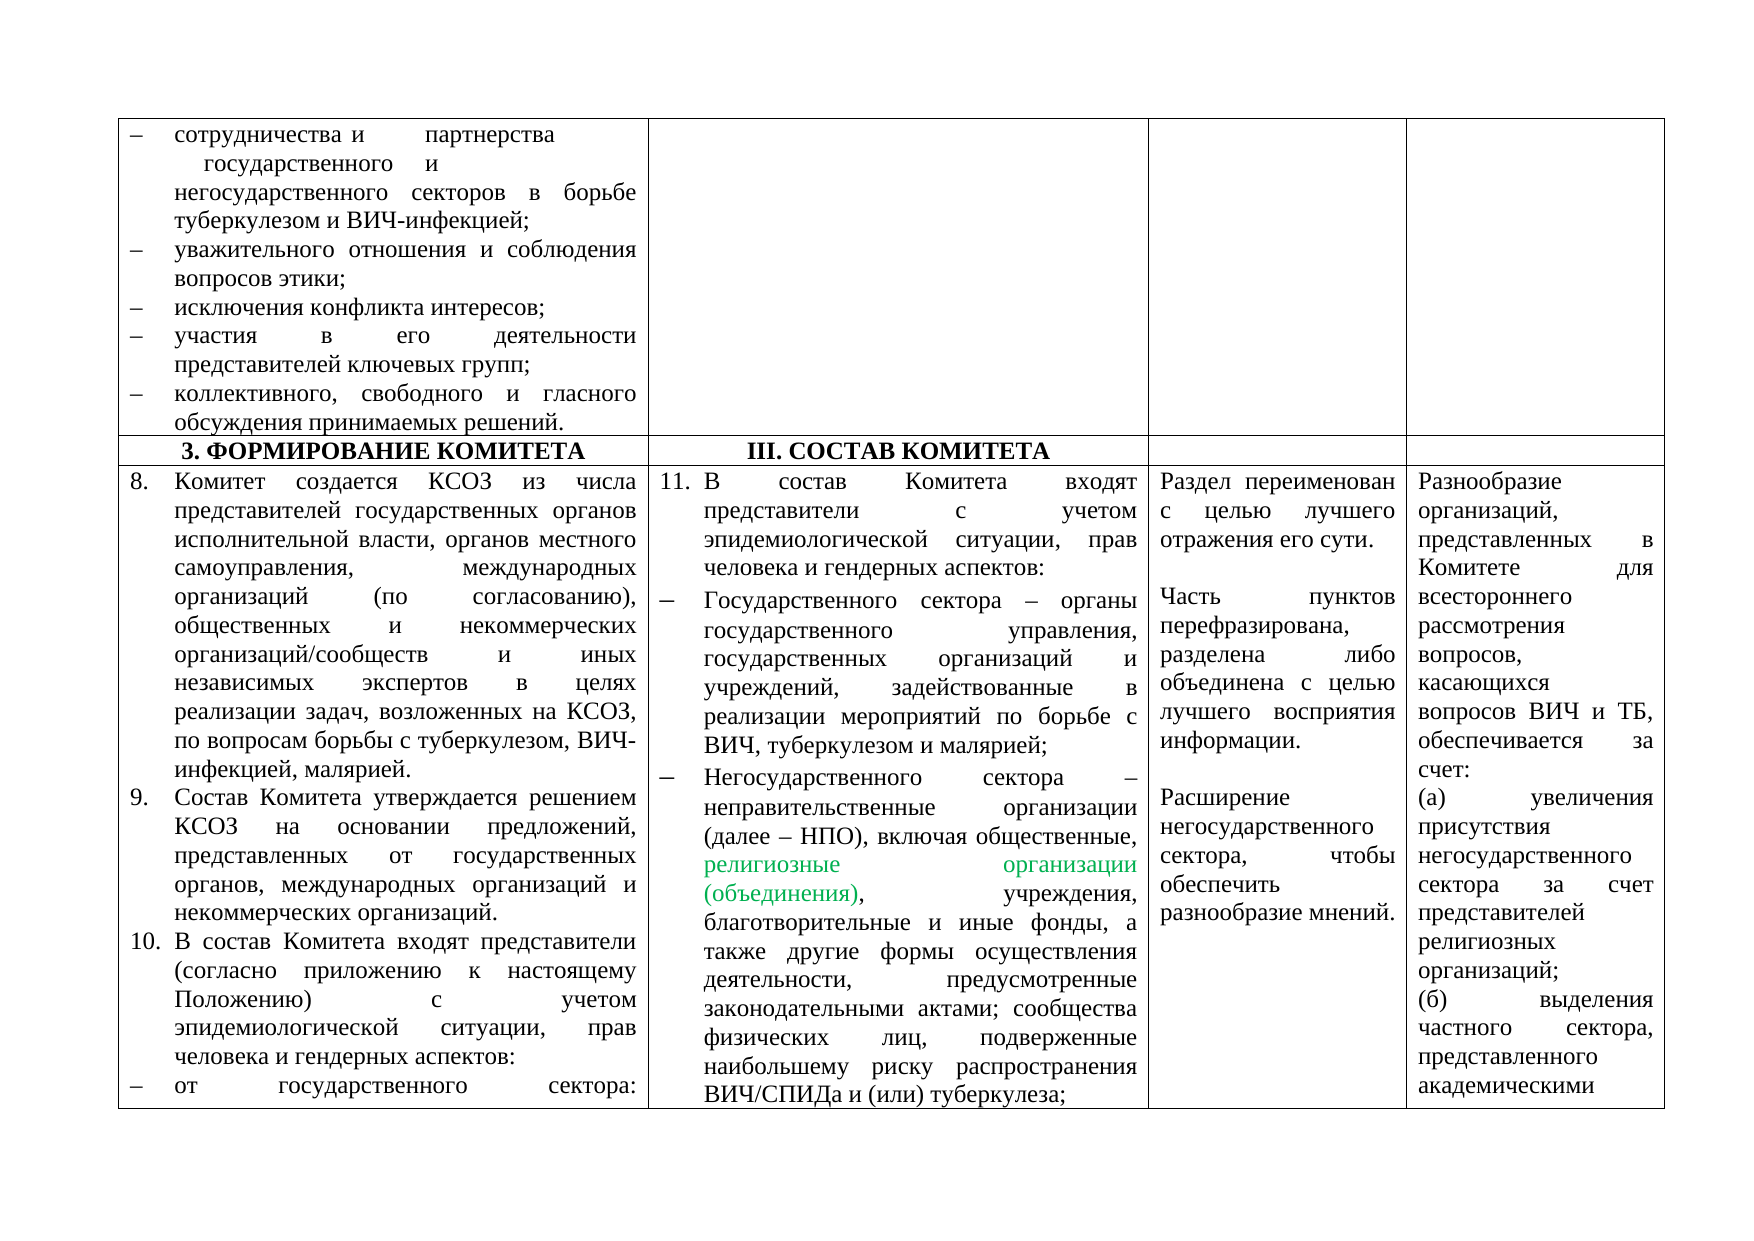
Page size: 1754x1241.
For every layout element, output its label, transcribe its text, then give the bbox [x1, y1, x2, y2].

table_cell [1407, 466, 1664, 1108]
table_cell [119, 466, 648, 1108]
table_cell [1149, 119, 1406, 435]
table_cell [1149, 436, 1406, 465]
table_cell [1407, 436, 1664, 465]
table_cell III. СОСТАВ КОМИТЕТА [649, 436, 1148, 465]
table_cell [119, 119, 648, 435]
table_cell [649, 466, 1148, 1108]
table_cell 3. ФОРМИРОВАНИЕ КОМИТЕТА [119, 436, 648, 465]
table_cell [1149, 466, 1406, 1108]
table_cell [1407, 119, 1664, 435]
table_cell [649, 119, 1148, 435]
